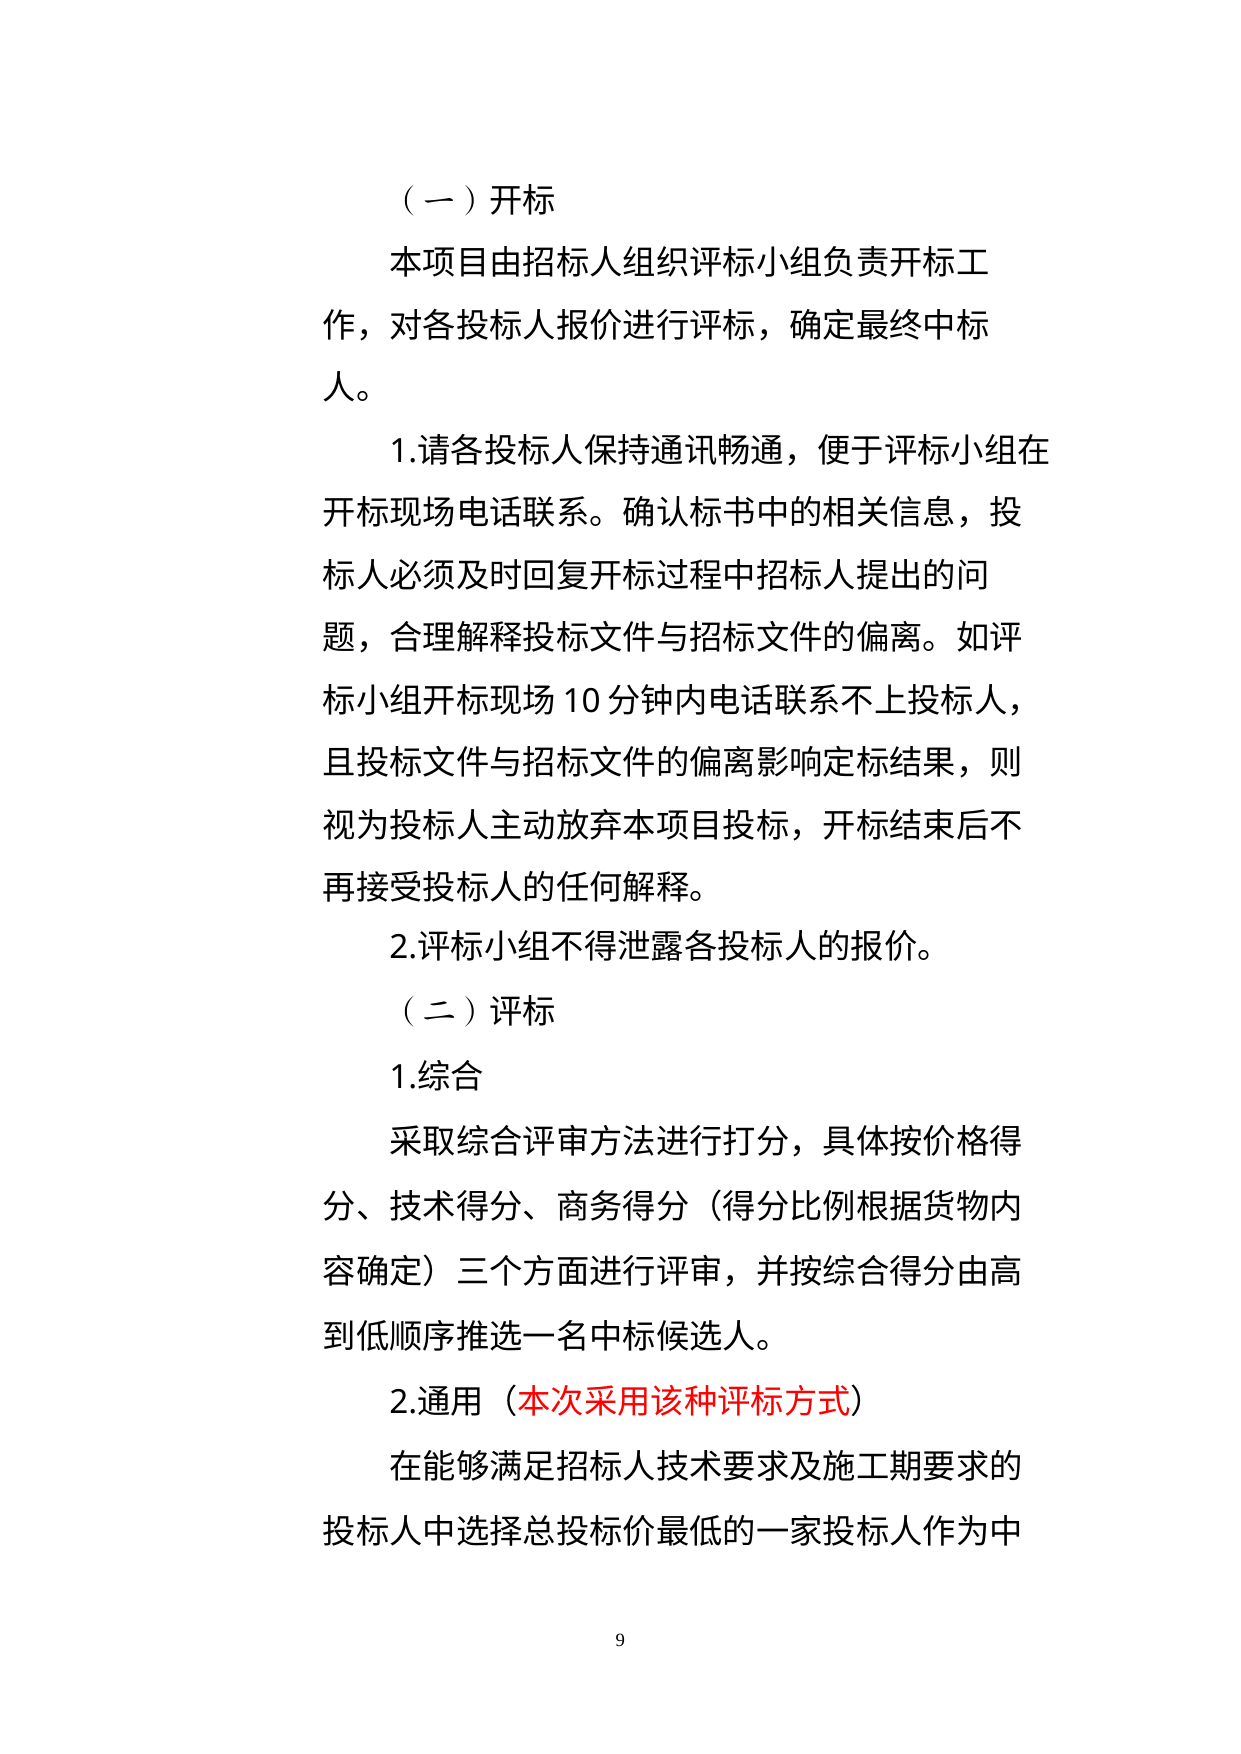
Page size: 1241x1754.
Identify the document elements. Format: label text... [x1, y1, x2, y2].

text 本项目由招标人组织评标小组负责开标工作，对各投标人报价进行评标，确定最终中标人。 [322, 224, 1053, 412]
text 2.评标小组不得泄露各投标人的报价。 [322, 912, 1053, 977]
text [322, 1432, 1053, 1562]
text （一）开标 [322, 162, 1053, 224]
text 1.请各投标人保持通讯畅通，便于评标小组在开标现场电话联系。确认标书中的相关信息，投标人必须及时回复开标过程中招标人提出的问题，合理解释投标文件与招标文件的偏离。如评标小组开标现场10分钟内电话联系不上投标人，且投标文件与招标文件的偏离影响定标结果，则视为投标人主动放弃本项目投标，开标结束后不再接受投标人的任何解释。 [322, 412, 1053, 912]
text 采取综合评审方法进行打分，具体按价格得分、技术得分、商务得分（得分比例根据货物内容确定）三个方面进行评审，并按综合得分由高到低顺序推选一名中标候选人。 [322, 1107, 1053, 1367]
text 2.通用（本次采用该种评标方式） [322, 1367, 1053, 1432]
text （二）评标 [322, 977, 1053, 1042]
text 1.综合 [322, 1042, 1053, 1107]
